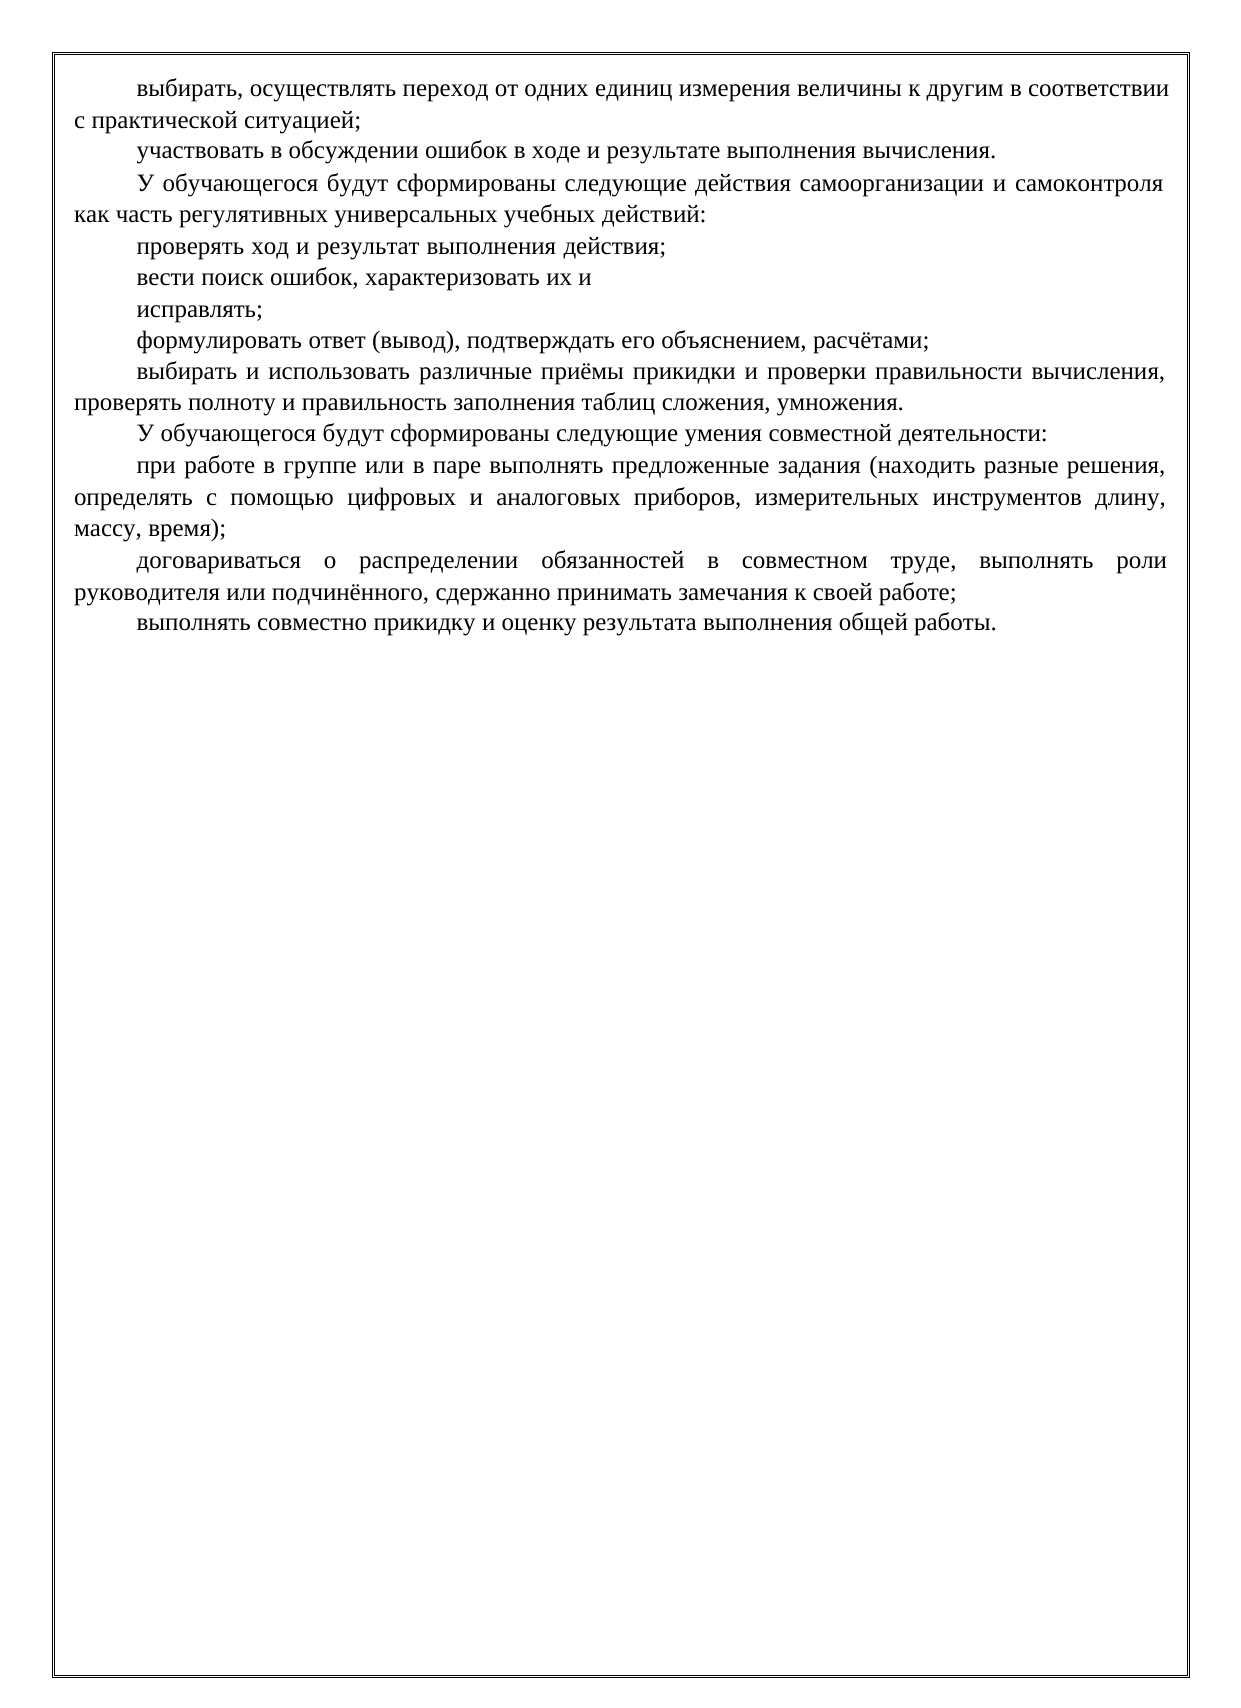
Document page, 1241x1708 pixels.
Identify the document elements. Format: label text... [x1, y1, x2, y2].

text выбирать и использовать различные приёмы прикидки и проверки правильности вычисления, проверять полноту и правильность заполнения таблиц сложения, умножения. [74, 356, 1166, 416]
text договариваться о распределении обязанностей в совместном труде, выполнять роли руководителя или подчинённого, сдержанно принимать замечания к своей работе; [74, 545, 1167, 605]
text У обучающегося будут сформированы следующие умения совместной деятельности: [136, 418, 1178, 447]
text при работе в группе или в паре выполнять предложенные задания (находить разные решения, определять с помощью цифровых и аналоговых приборов, измерительных инструментов длину, массу, время); [74, 450, 1166, 542]
text проверять ход и результат выполнения действия; вести поиск ошибок, характеризовать их и исправлять; [136, 231, 724, 323]
text участвовать в обсуждении ошибок в ходе и результате выполнения вычисления. [136, 137, 1178, 164]
text выбирать, осуществлять переход от одних единиц измерения величины к другим в соответствии с практической ситуацией; [74, 73, 1172, 134]
text У обучающегося будут сформированы следующие действия самоорганизации и самоконтроля как часть регулятивных универсальных учебных действий: [74, 168, 1178, 228]
text формулировать ответ (вывод), подтверждать его объяснением, расчётами; [136, 325, 1178, 354]
text выполнять совместно прикидку и оценку результата выполнения общей работы. [136, 608, 1178, 636]
